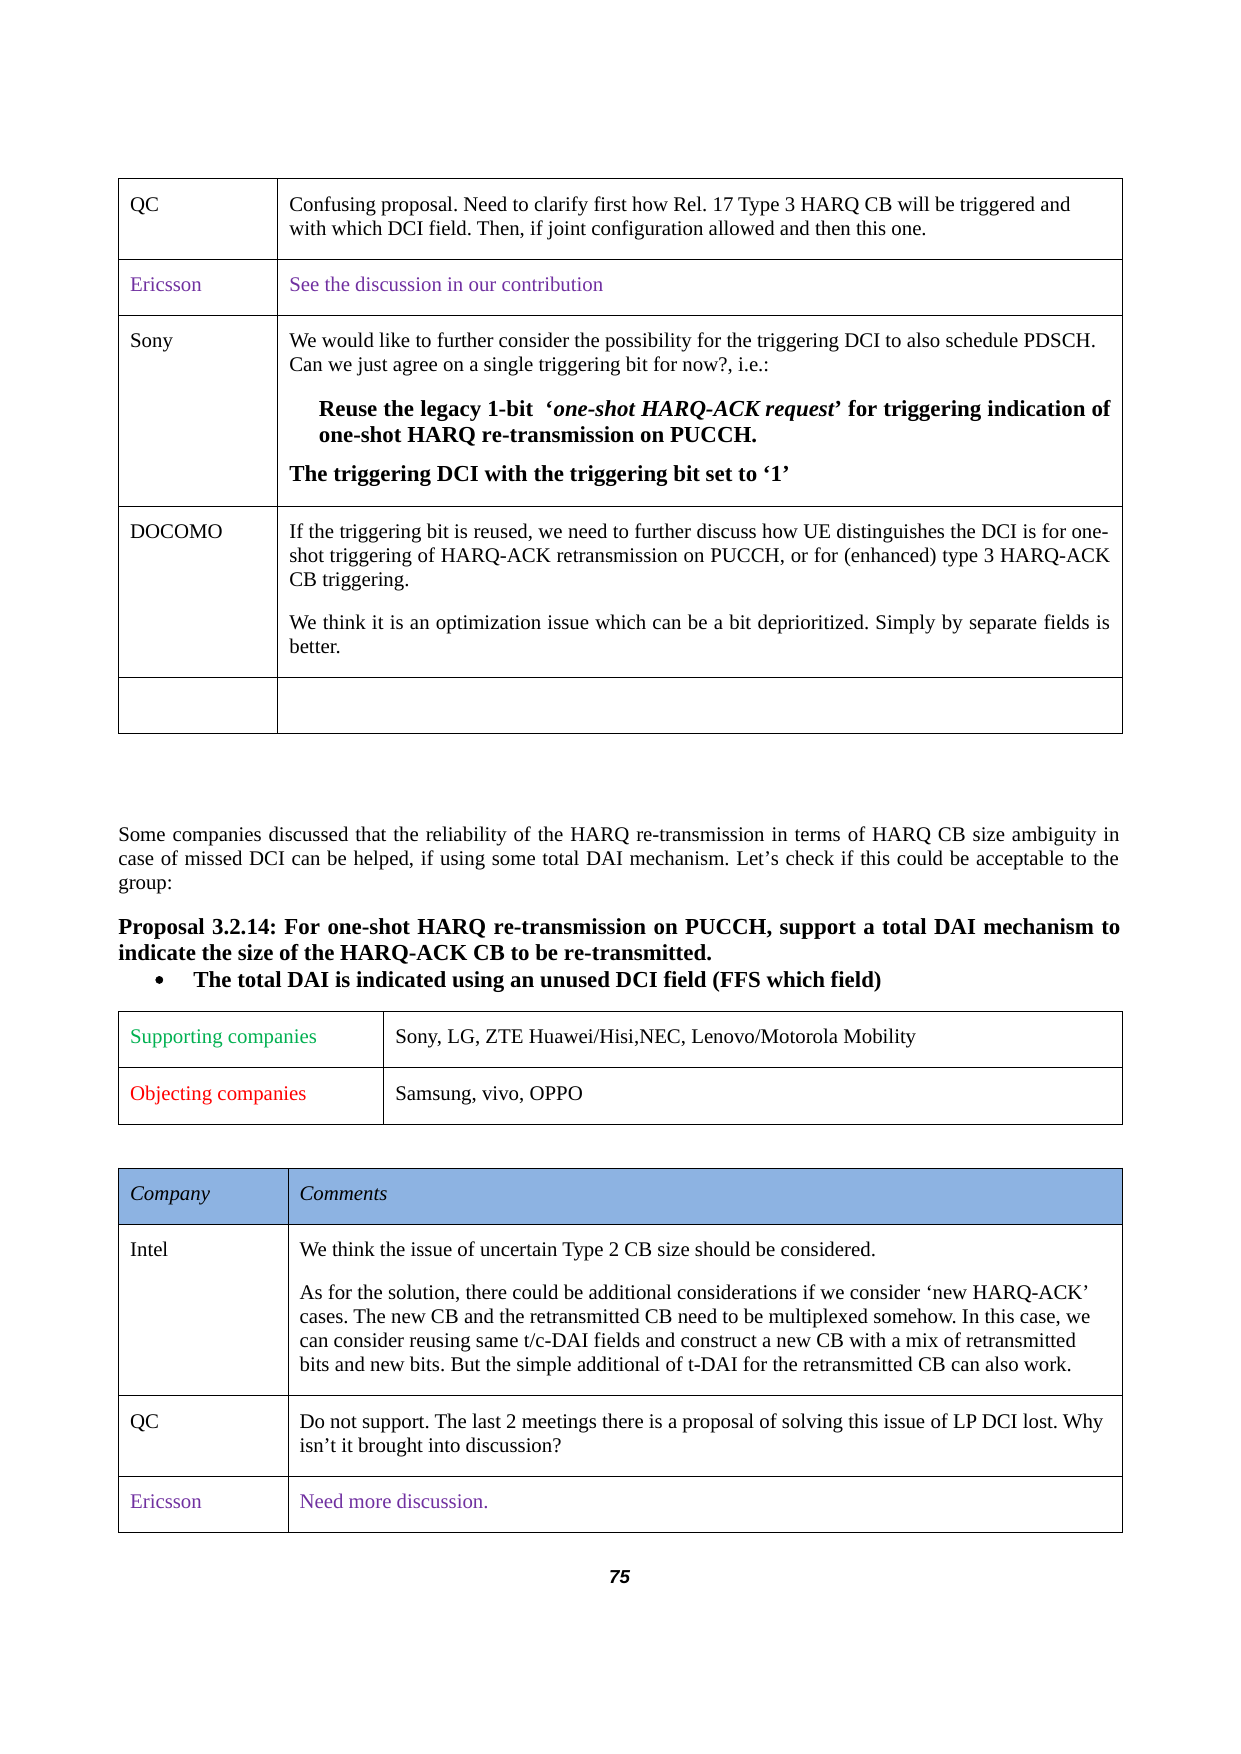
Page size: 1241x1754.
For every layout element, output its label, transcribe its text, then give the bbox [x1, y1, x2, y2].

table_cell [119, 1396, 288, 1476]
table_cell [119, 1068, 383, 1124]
text Proposal 3.2.14: For one-shot HARQ re-transmission on PUCCH, support a total DAI mechanism to indicate the size of the HARQ-ACK CB to be re-transmitted. [118, 913, 1122, 966]
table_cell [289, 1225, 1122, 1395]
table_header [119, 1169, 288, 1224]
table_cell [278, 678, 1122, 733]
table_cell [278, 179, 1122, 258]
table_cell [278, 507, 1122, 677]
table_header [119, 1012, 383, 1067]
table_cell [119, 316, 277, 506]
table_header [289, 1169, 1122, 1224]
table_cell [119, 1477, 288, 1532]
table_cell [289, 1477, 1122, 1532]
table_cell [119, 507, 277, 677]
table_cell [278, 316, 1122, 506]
text Some companies discussed that the reliability of the HARQ re-transmission in terms of HARQ CB size ambiguity in case of missed DCI can be helped, if using some total DAI mechanism. Let’s check if this could be acceptable to the group: [118, 822, 1122, 894]
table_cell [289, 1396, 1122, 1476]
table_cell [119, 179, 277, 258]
list The total DAI is indicated using an unused DCI field (FFS which field) [156, 966, 1122, 992]
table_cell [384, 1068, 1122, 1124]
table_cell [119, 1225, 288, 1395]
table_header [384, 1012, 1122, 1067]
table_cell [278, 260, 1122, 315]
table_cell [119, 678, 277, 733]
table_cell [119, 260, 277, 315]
